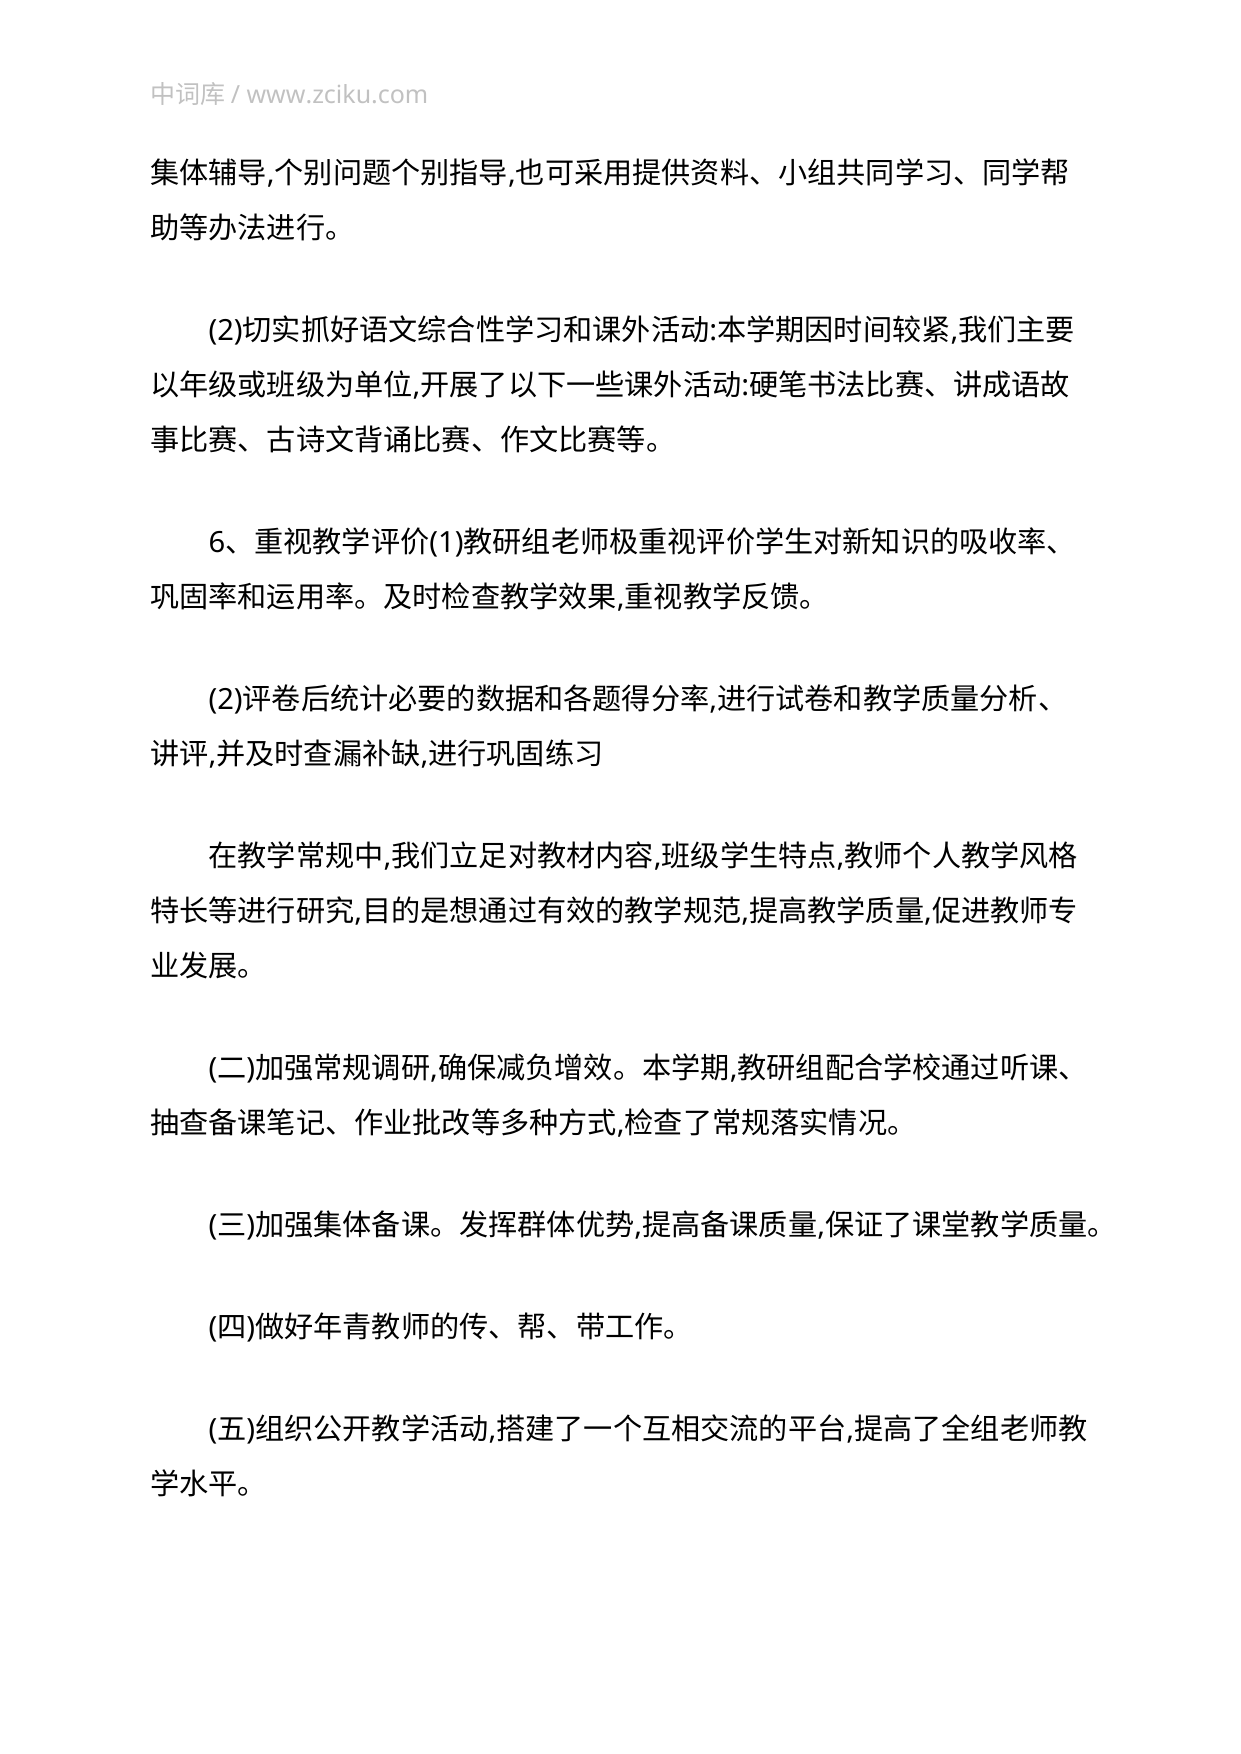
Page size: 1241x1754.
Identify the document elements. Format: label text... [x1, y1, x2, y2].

text 6、重视教学评价(1)教研组老师极重视评价学生对新知识的吸收率、巩固率和运用率。及时检查教学效果,重视教学反馈。 [150, 518, 1090, 616]
text (2)评卷后统计必要的数据和各题得分率,进行试卷和教学质量分析、讲评,并及时查漏补缺,进行巩固练习 [150, 676, 1090, 773]
text (三)加强集体备课。发挥群体优势,提高备课质量,保证了课堂教学质量。 [150, 1201, 1090, 1244]
text 在教学常规中,我们立足对教材内容,班级学生特点,教师个人教学风格特长等进行研究,目的是想通过有效的教学规范,提高教学质量,促进教师专业发展。 [150, 832, 1090, 985]
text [150, 150, 1090, 247]
text (四)做好年青教师的传、帮、带工作。 [150, 1303, 1090, 1346]
text (二)加强常规调研,确保减负增效。本学期,教研组配合学校通过听课、抽查备课笔记、作业批改等多种方式,检查了常规落实情况。 [150, 1044, 1090, 1142]
text (五)组织公开教学活动,搭建了一个互相交流的平台,提高了全组老师教学水平。 [150, 1405, 1090, 1502]
text (2)切实抓好语文综合性学习和课外活动:本学期因时间较紧,我们主要以年级或班级为单位,开展了以下一些课外活动:硬笔书法比赛、讲成语故事比赛、古诗文背诵比赛、作文比赛等。 [150, 307, 1090, 459]
